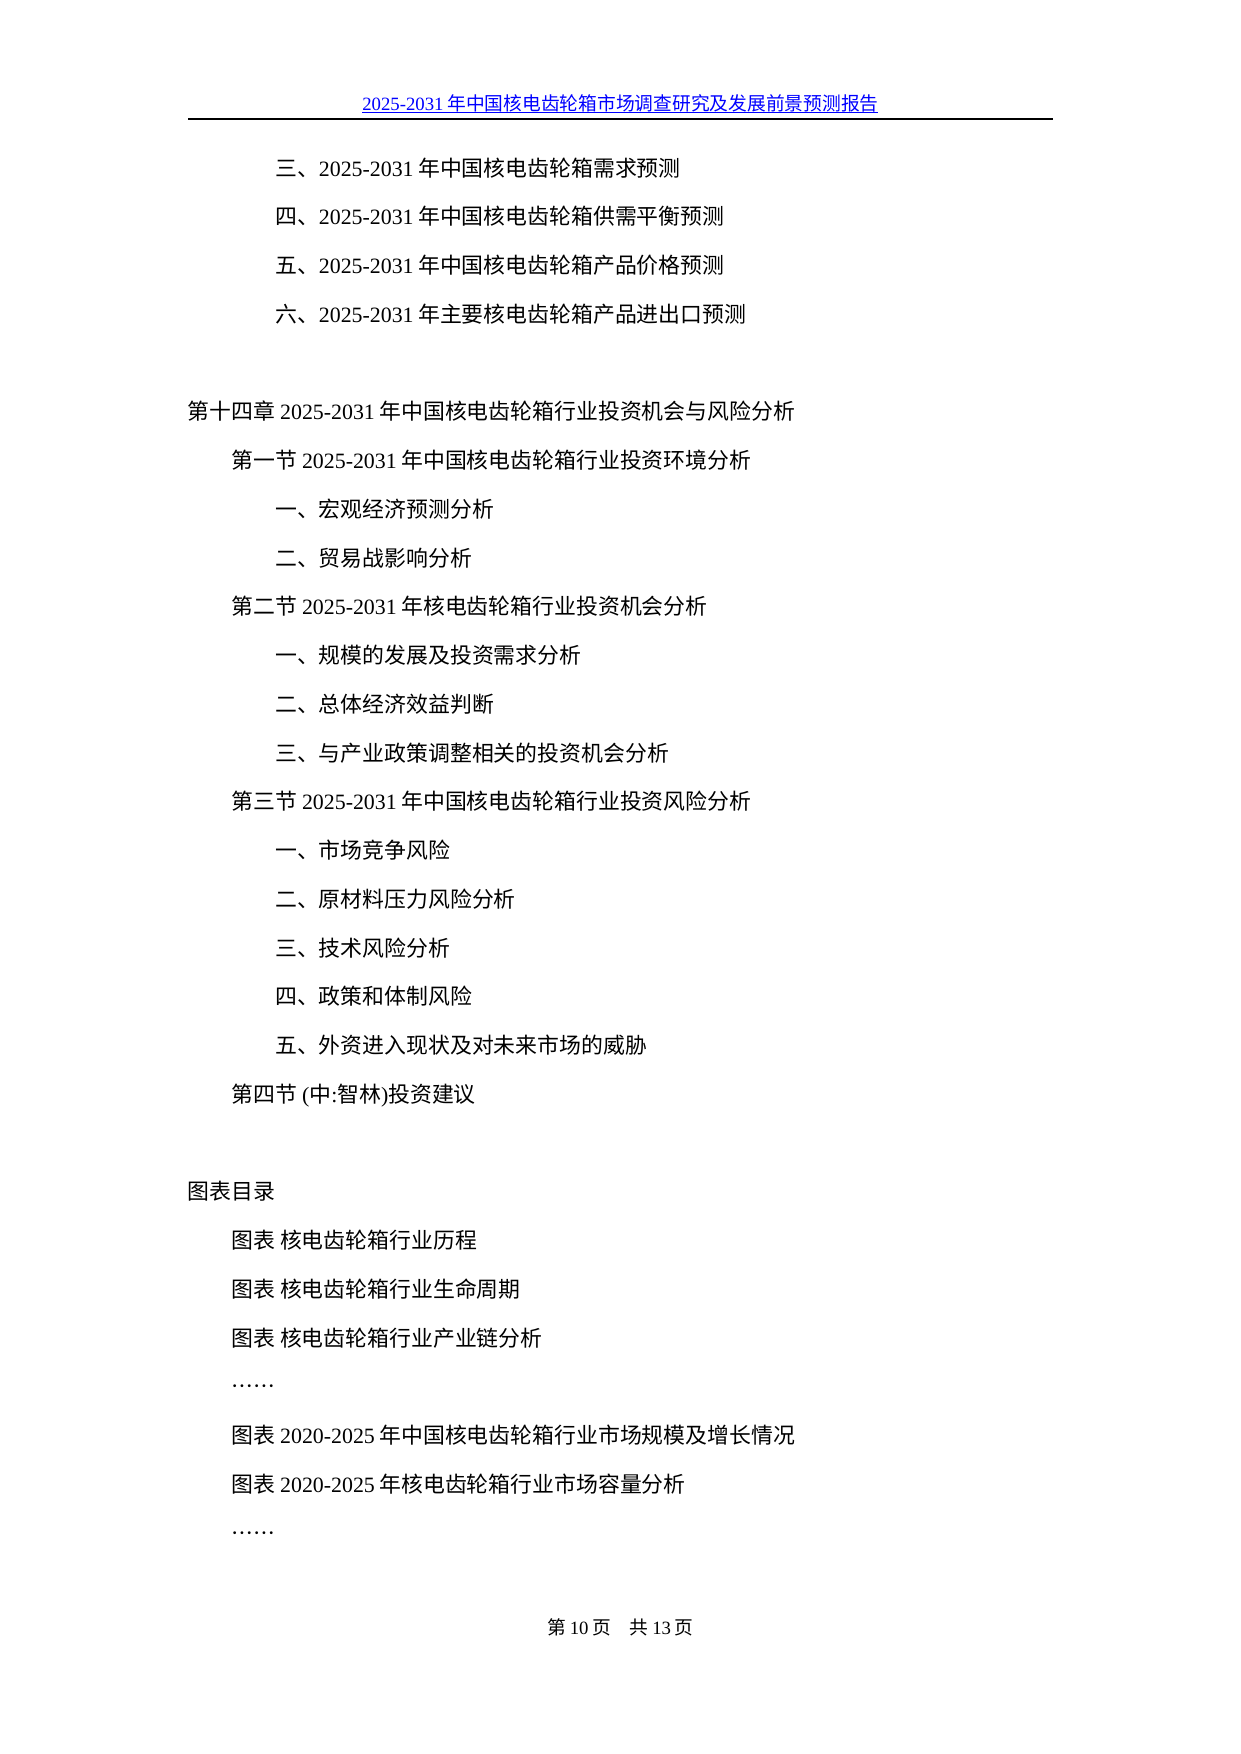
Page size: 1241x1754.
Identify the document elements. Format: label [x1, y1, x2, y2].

text [187, 150, 1053, 1548]
